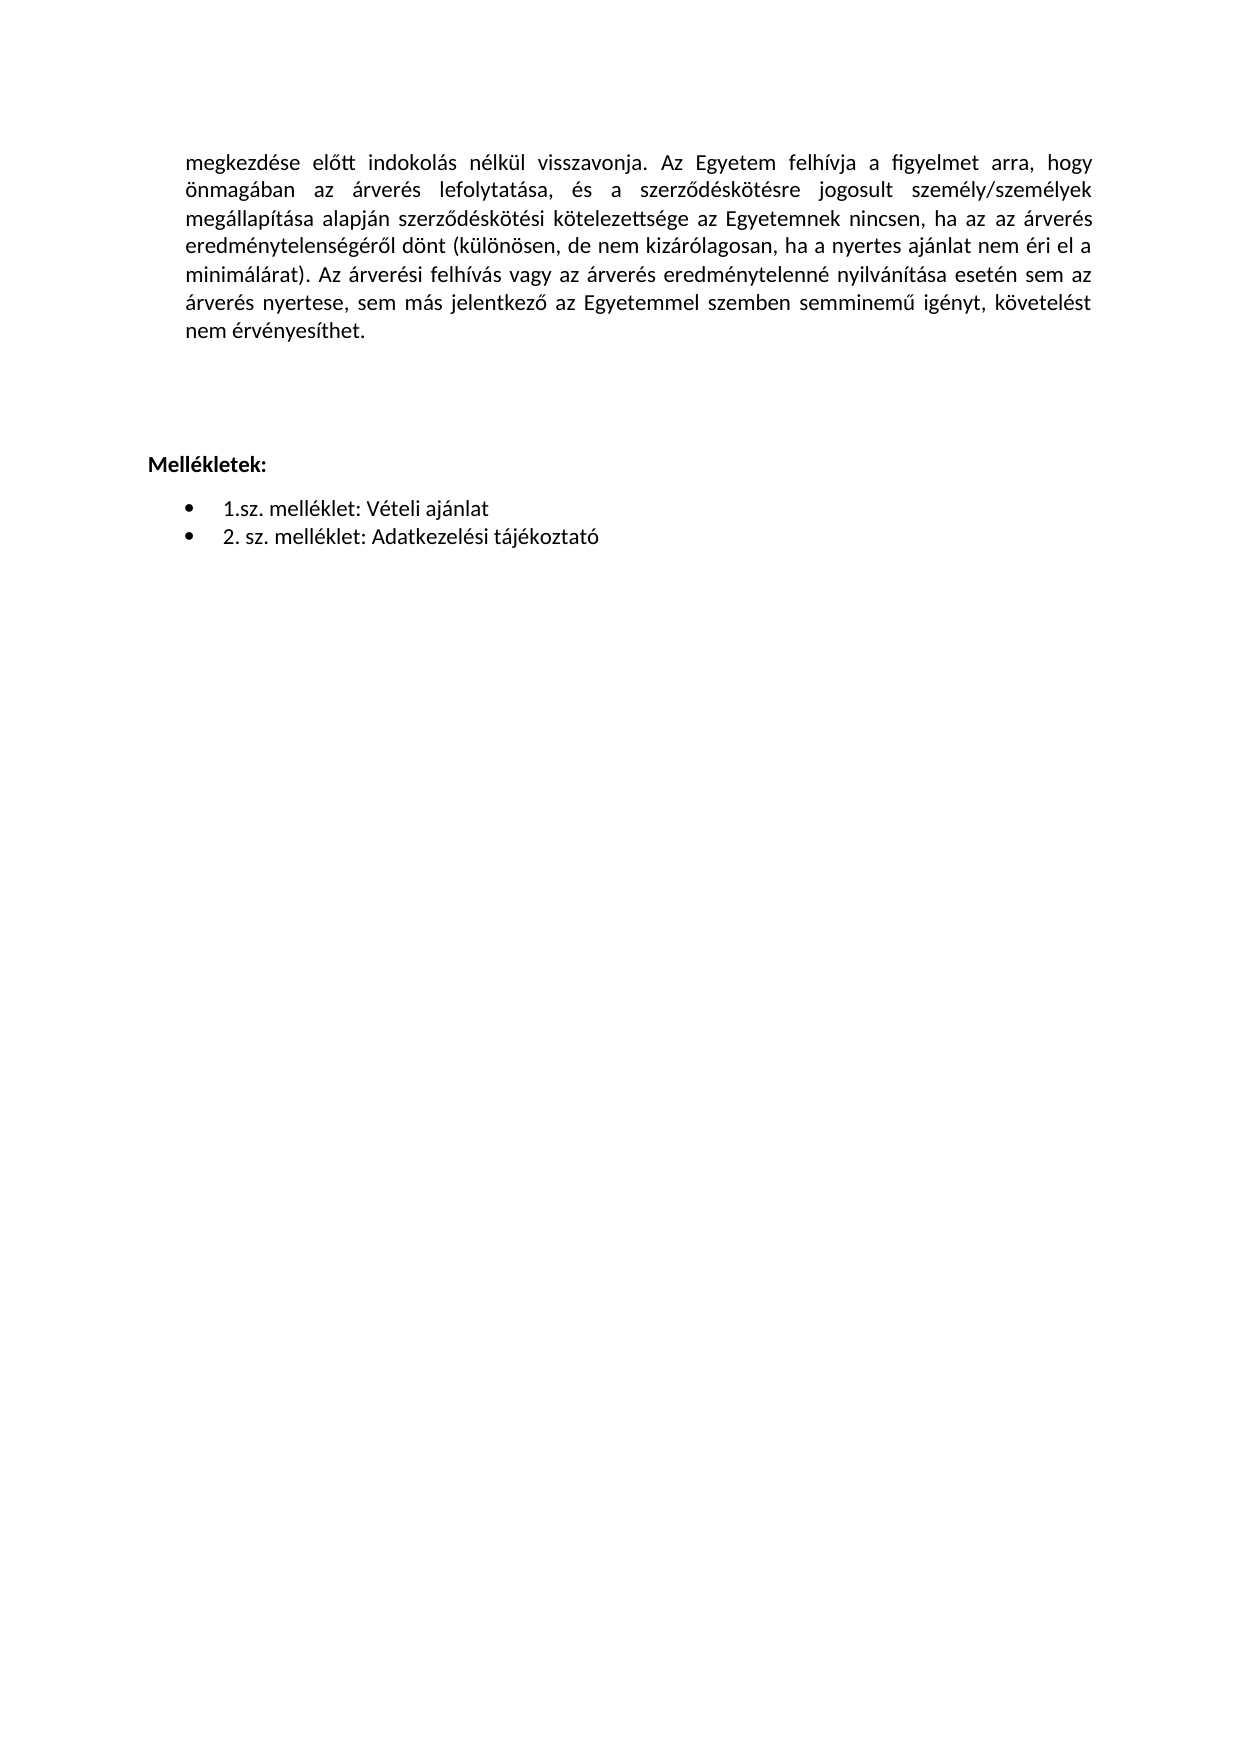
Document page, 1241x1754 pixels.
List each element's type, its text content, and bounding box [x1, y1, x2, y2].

text Mellékletek: [148, 450, 1093, 478]
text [185, 148, 1093, 344]
list 1.sz. melléklet: Vételi ajánlat [185, 494, 1093, 522]
list 2. sz. melléklet: Adatkezelési tájékoztató [185, 522, 1093, 551]
